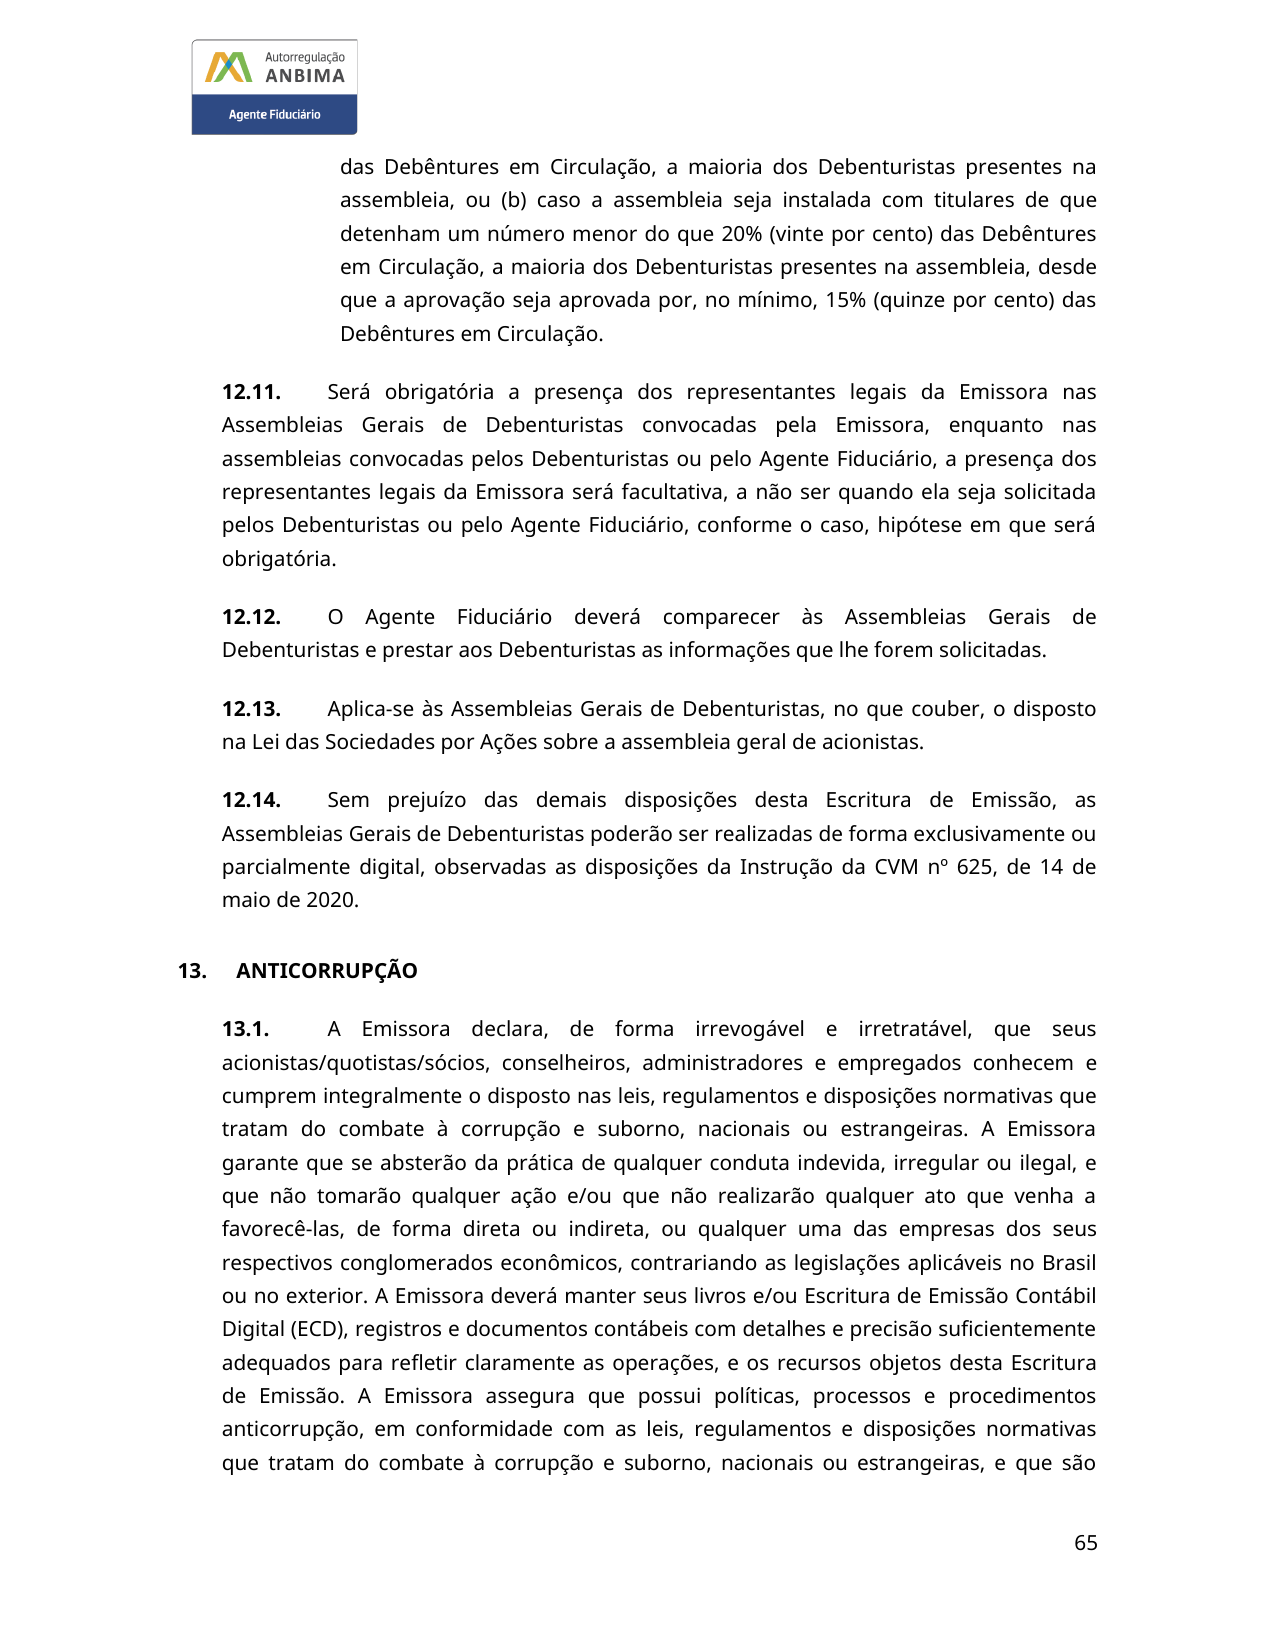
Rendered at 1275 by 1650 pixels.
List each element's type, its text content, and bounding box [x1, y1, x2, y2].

text Sem prejuízo das demais disposições desta Escritura de Emissão, as Assembleias Gerais de Debenturistas poderão ser realizadas de forma exclusivamente ou parcialmente digital, observadas as disposições da Instrução da CVM nº 625, de 14 de maio de 2020. [222, 781, 1098, 914]
text O Agente Fiduciário deverá comparecer às Assembleias Gerais de Debenturistas e prestar aos Debenturistas as informações que lhe forem solicitadas. [222, 598, 1098, 664]
subtitle ANTICORRUPÇÃO [177, 952, 1098, 985]
text Aplica-se às Assembleias Gerais de Debenturistas, no que couber, o disposto na Lei das Sociedades por Ações sobre a assembleia geral de acionistas. [222, 689, 1098, 756]
text Será obrigatória a presença dos representantes legais da Emissora nas Assembleias Gerais de Debenturistas convocadas pela Emissora, enquanto nas assembleias convocadas pelos Debenturistas ou pelo Agente Fiduciário, a presença dos representantes legais da Emissora será facultativa, a não ser quando ela seja solicitada pelos Debenturistas ou pelo Agente Fiduciário, conforme o caso, hipótese em que será obrigatória. [222, 373, 1098, 573]
picture [191, 39, 358, 135]
